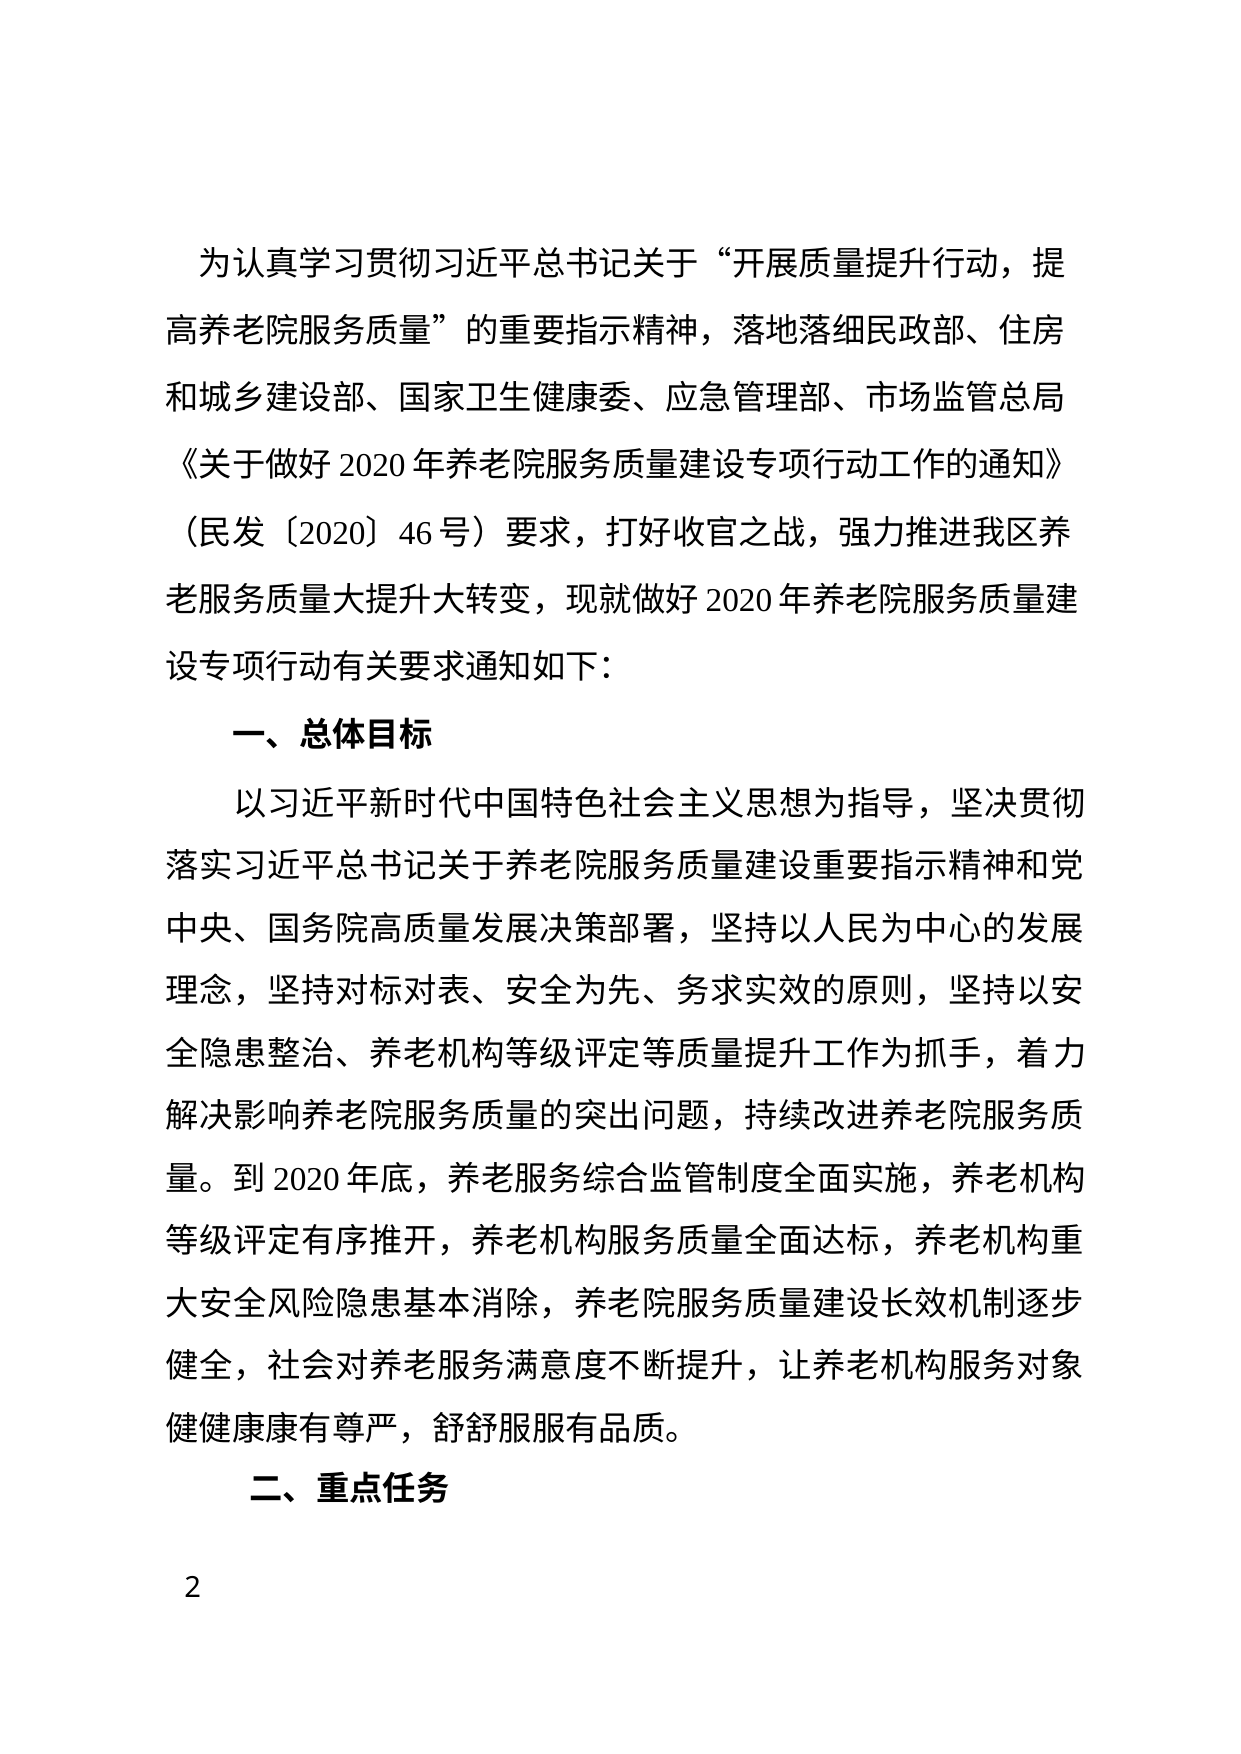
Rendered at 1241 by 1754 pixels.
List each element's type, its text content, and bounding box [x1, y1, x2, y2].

text 二、重点任务 [232, 1453, 1087, 1520]
text 以习近平新时代中国特色社会主义思想为指导，坚决贯彻落实习近平总书记关于养老院服务质量建设重要指示精神和党中央、国务院高质量发展决策部署，坚持以人民为中心的发展理念，坚持对标对表、安全为先、务求实效的原则，坚持以安全隐患整治、养老机构等级评定等质量提升工作为抓手，着力解决影响养老院服务质量的突出问题，持续改进养老院服务质量。到2020年底，养老服务综合监管制度全面实施，养老机构等级评定有序推开，养老机构服务质量全面达标，养老机构重大安全风险隐患基本消除，养老院服务质量建设长效机制逐步健全，社会对养老服务满意度不断提升，让养老机构服务对象健健康康有尊严，舒舒服服有品质。 [165, 765, 1087, 1453]
text 为认真学习贯彻习近平总书记关于“开展质量提升行动，提高养老院服务质量”的重要指示精神，落地落细民政部、住房和城乡建设部、国家卫生健康委、应急管理部、市场监管总局《关于做好2020年养老院服务质量建设专项行动工作的通知》（民发〔2020〕46号）要求，打好收官之战，强力推进我区养老服务质量大提升大转变，现就做好2020年养老院服务质量建设专项行动有关要求通知如下： [165, 227, 1087, 698]
text 一、总体目标 [165, 698, 1087, 765]
